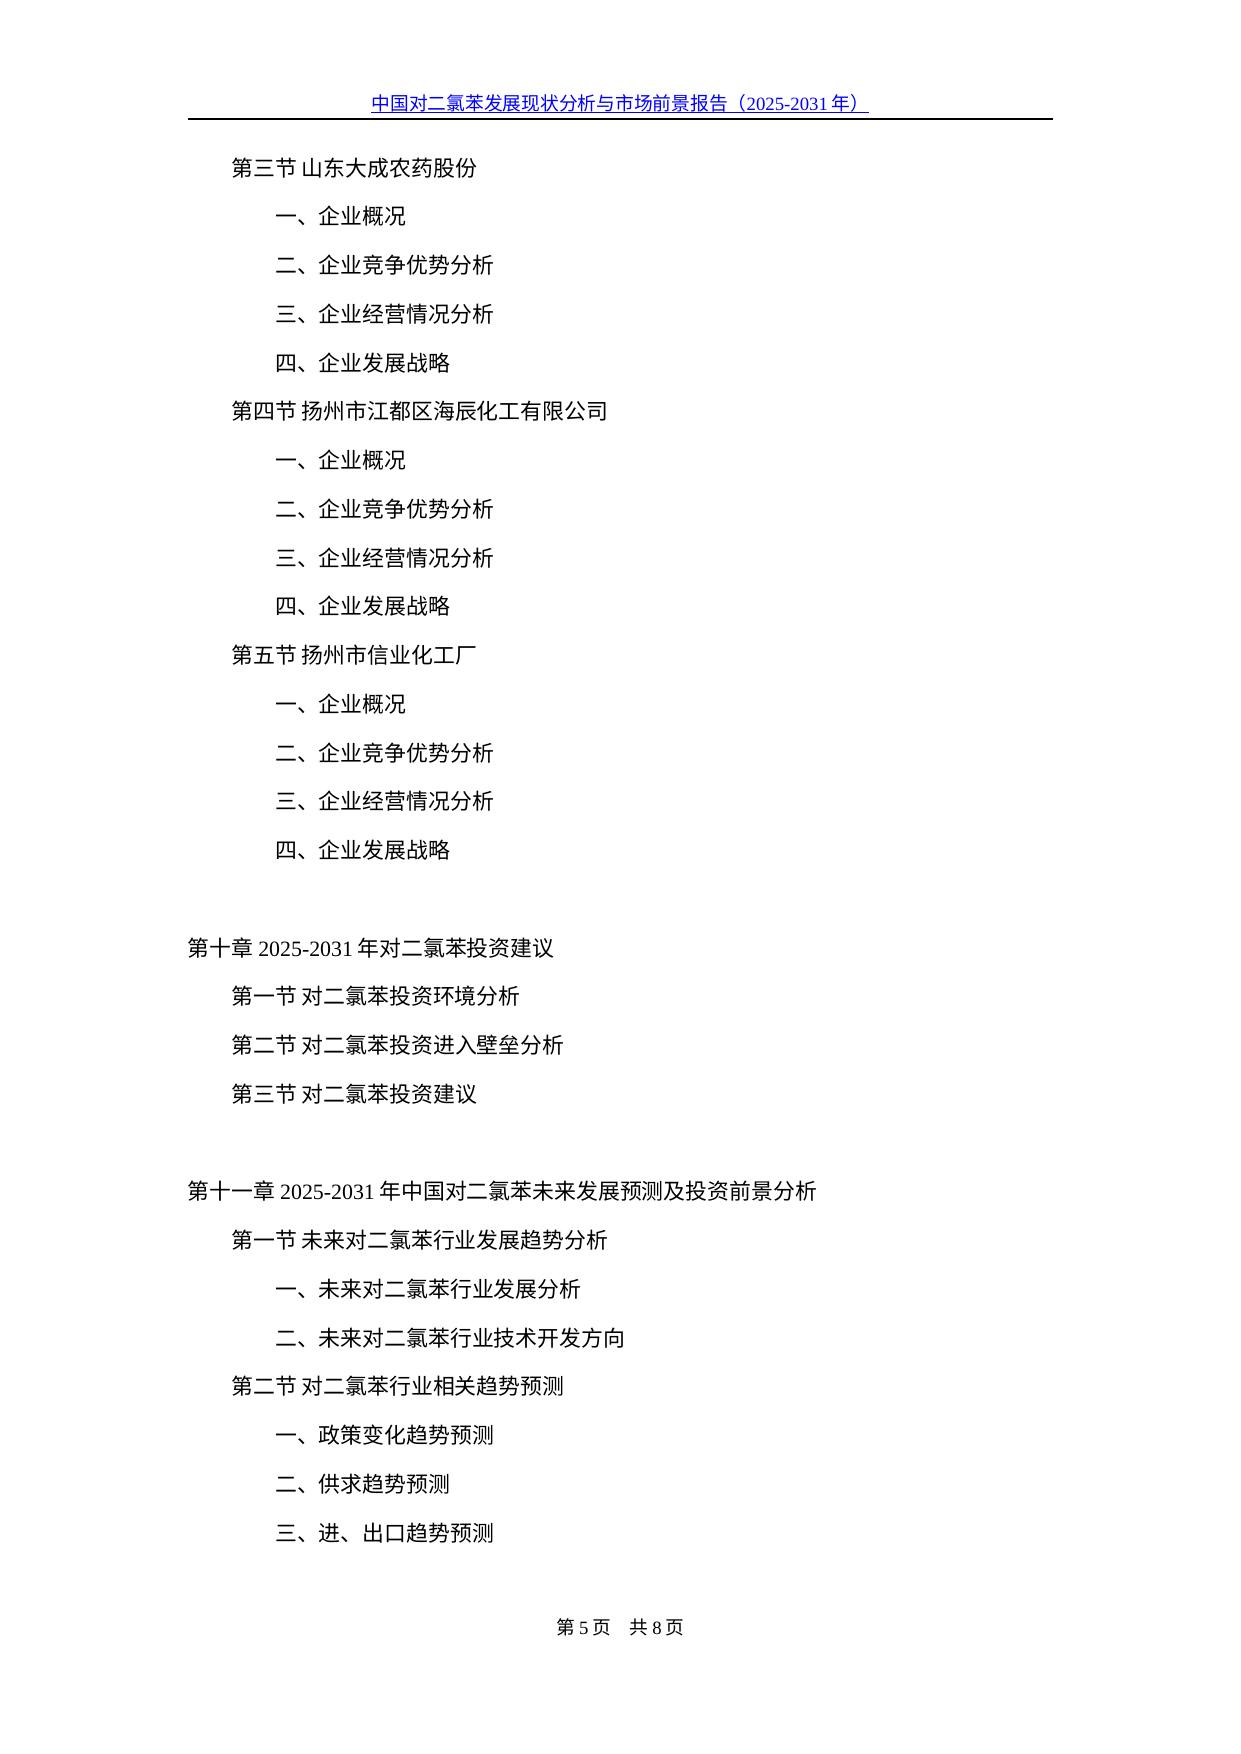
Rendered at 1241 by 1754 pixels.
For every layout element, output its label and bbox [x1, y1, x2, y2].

text [187, 150, 1053, 1548]
